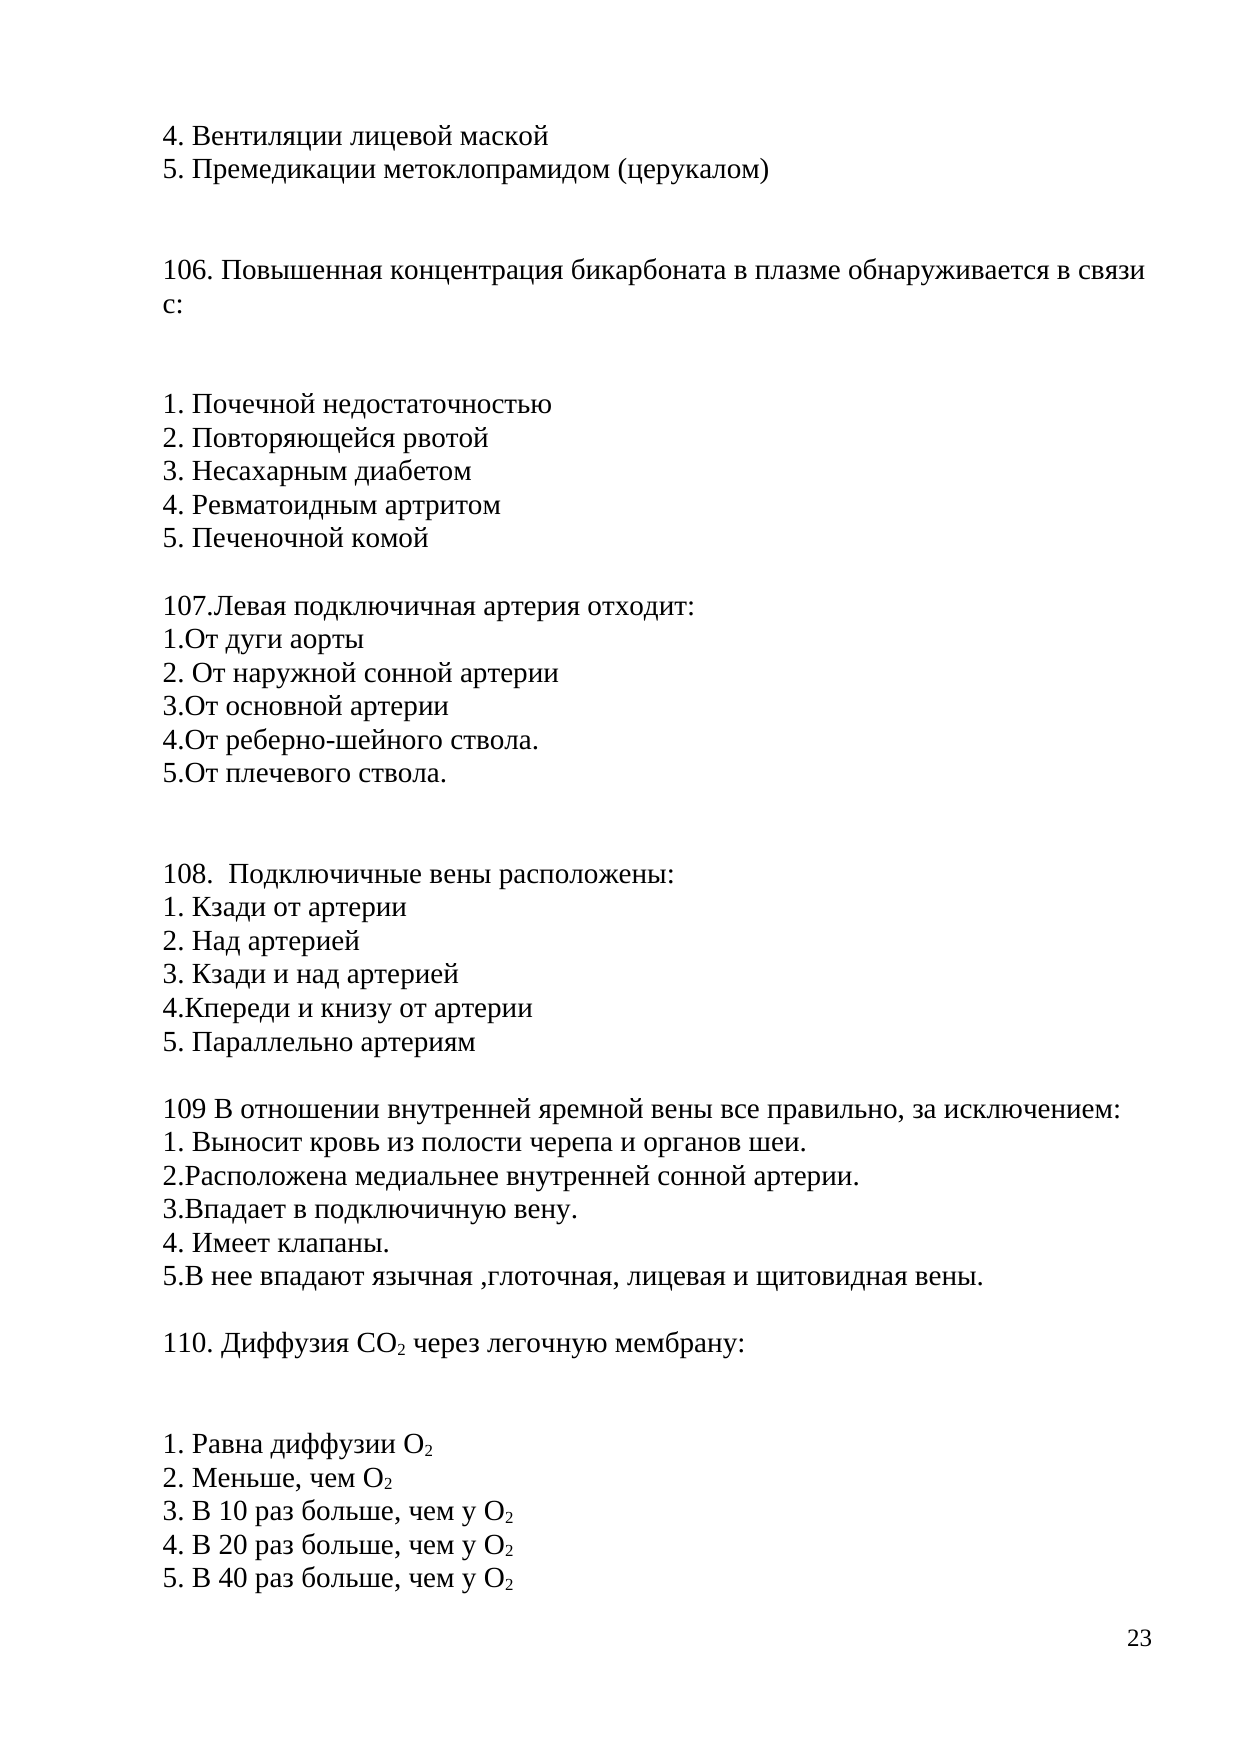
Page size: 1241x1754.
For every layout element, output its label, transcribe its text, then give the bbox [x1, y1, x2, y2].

text 5.От плечевого ствола. [162, 755, 1152, 789]
text 4.От реберно-шейного ствола. [162, 722, 1152, 755]
text 3. Кзади и над артерией [162, 957, 1152, 990]
text 1.От дуги аорты [162, 621, 1152, 655]
text 5. В 40 раз больше, чем у О2 [162, 1560, 1152, 1594]
text 4. В 20 раз больше, чем у О2 [162, 1527, 1152, 1560]
text 3. В 10 раз больше, чем у О2 [162, 1493, 1152, 1527]
text 4.Кпереди и книзу от артерии [162, 990, 1152, 1024]
text 2. Повторяющейся рвотой [162, 420, 1152, 453]
text 3.Впадает в подключичную вену. [162, 1191, 1152, 1225]
text 4. Ревматоидным артритом [162, 487, 1152, 521]
text 3.От основной артерии [162, 688, 1152, 722]
text 4. Имеет клапаны. [162, 1225, 1152, 1258]
text 5. Премедикации метоклопрамидом (церукалом) [162, 152, 1152, 185]
text 5.В нее впадают язычная ,глоточная, лицевая и щитовидная вены. [162, 1258, 1152, 1292]
text 1. Равна диффузии О2 [162, 1426, 1152, 1460]
text 106. Повышенная концентрация бикарбоната в плазме обнаруживается в связи с: [162, 252, 1152, 319]
text 2.Расположена медиальнее внутренней сонной артерии. [162, 1158, 1152, 1191]
text 107.Левая подключичная артерия отходит: [162, 588, 1152, 621]
text 5. Параллельно артериям [162, 1024, 1152, 1057]
text 2. От наружной сонной артерии [162, 655, 1152, 688]
text 2. Над артерией [162, 923, 1152, 957]
text 1. Кзади от артерии [162, 889, 1152, 923]
text 4. Вентиляции лицевой маской [162, 118, 1152, 152]
text 2. Меньше, чем О2 [162, 1460, 1152, 1493]
text 1. Выносит кровь из полости черепа и органов шеи. [162, 1124, 1152, 1158]
text 5. Печеночной комой [162, 521, 1152, 554]
text 108. Подключичные вены расположены: [162, 856, 1152, 889]
text 3. Несахарным диабетом [162, 453, 1152, 487]
text 110. Диффузия СО2 через легочную мембрану: [162, 1326, 1152, 1359]
text 1. Почечной недостаточностью [162, 386, 1152, 420]
text 109 В отношении внутренней яремной вены все правильно, за исключением: [162, 1091, 1152, 1124]
